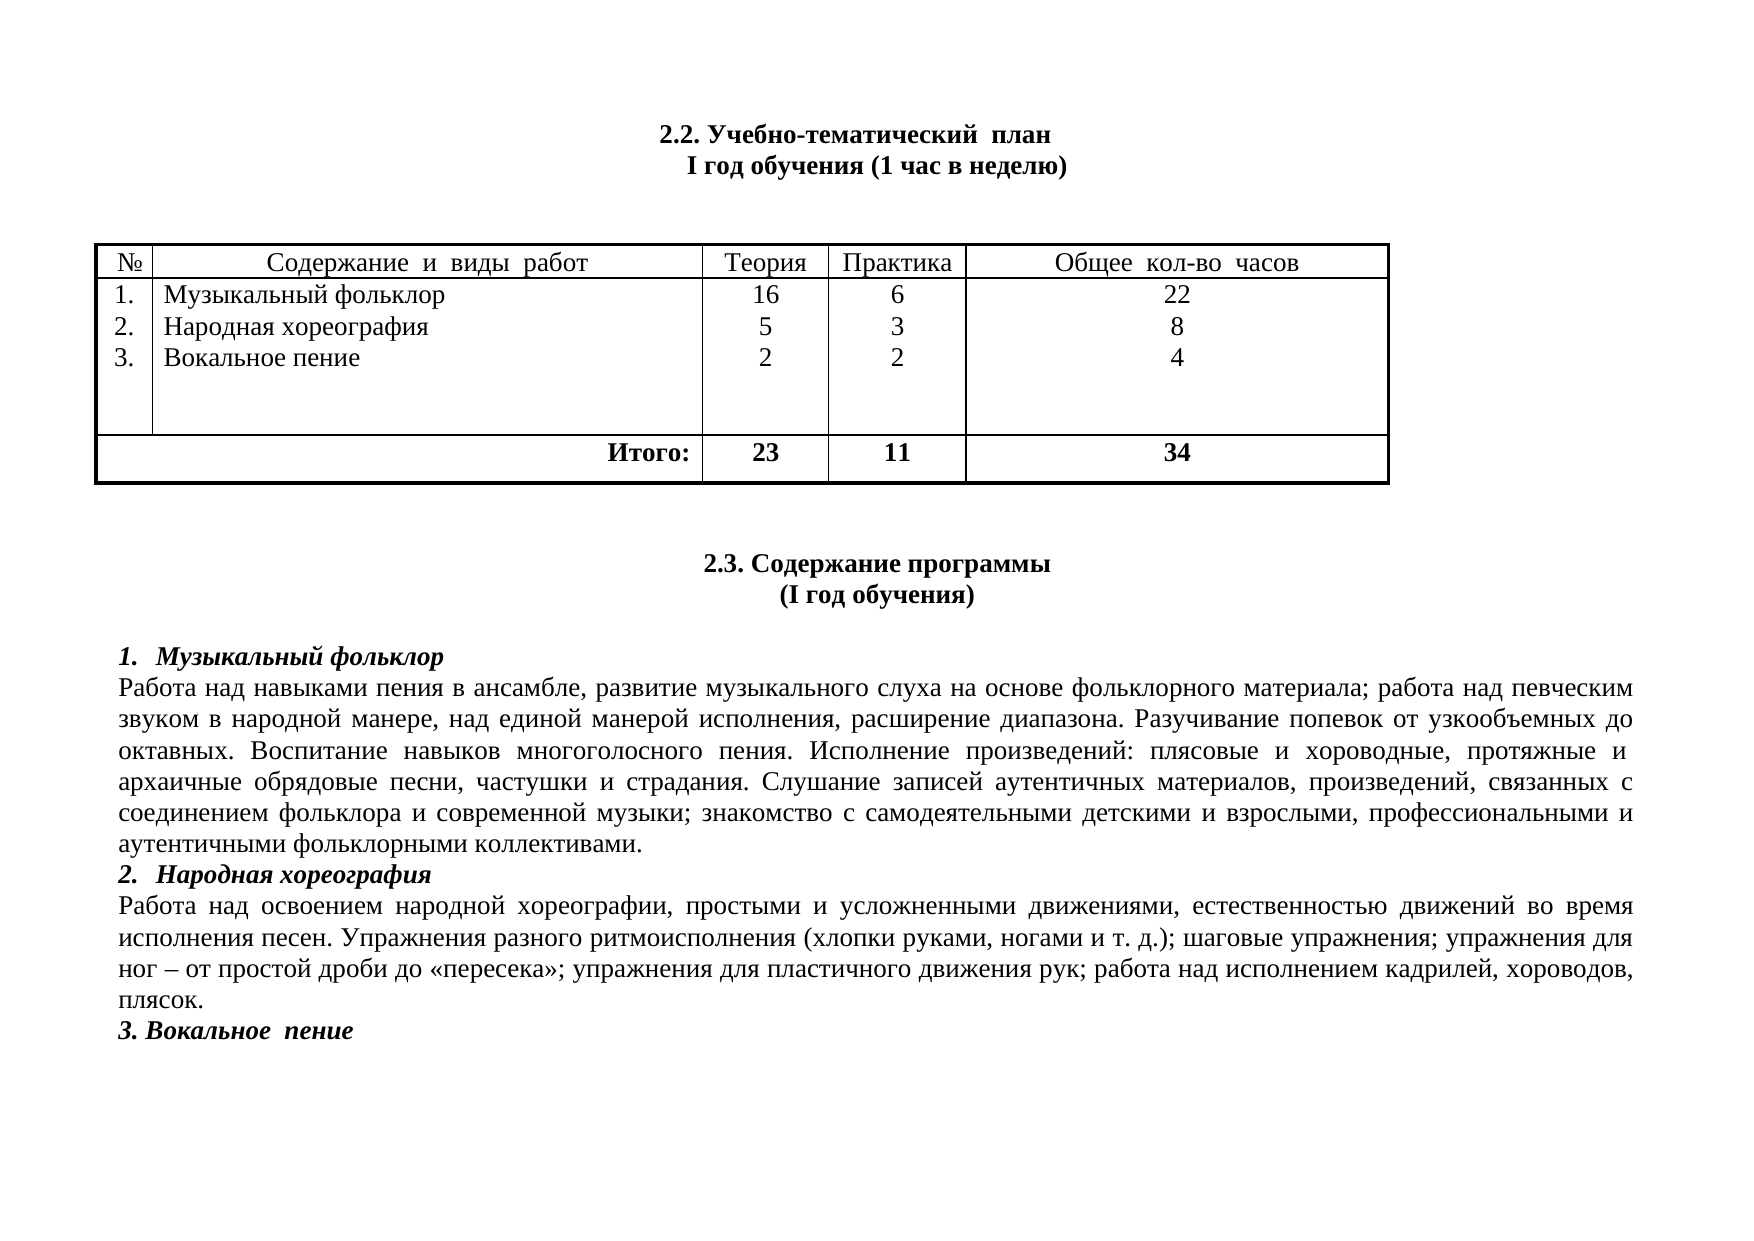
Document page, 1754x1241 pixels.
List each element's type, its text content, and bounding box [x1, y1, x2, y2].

table_cell Итого: [98, 436, 702, 481]
table_header № [98, 246, 152, 277]
table_cell 16 5 2 [703, 279, 828, 434]
table_cell 22 8 4 [967, 279, 1387, 434]
text 2.3. Содержание программы [118, 547, 1636, 578]
table_cell 34 [967, 436, 1387, 481]
text I год обучения (1 час в неделю) [118, 149, 1636, 180]
table_cell Музыкальный фольклор Народная хореография Вокальное пение [153, 279, 702, 434]
list Музыкальный фольклор [118, 640, 1636, 671]
table_cell 11 [829, 436, 965, 481]
table_header Теория [703, 246, 828, 277]
list Народная хореография [118, 858, 1636, 889]
table_header Общее кол-во часов [967, 246, 1387, 277]
table_header Практика [829, 246, 965, 277]
table_cell 1. 2. 3. [98, 279, 152, 434]
text Работа над освоением народной хореографии, простыми и усложненными движениями, естественностью движений во время исполнения песен. Упражнения разного ритмоисполнения (хлопки руками, ногами и т. д.); шаговые упражнения; упражнения для ног – от простой дроби до «пересека»; упражнения для пластичного движения рук; работа над исполнением кадрилей, хороводов, плясок. [118, 889, 1636, 1014]
text 3. Вокальное пение [118, 1014, 1636, 1045]
text 2.2. Учебно-тематический план [193, 118, 1636, 149]
table_header Содержание и виды работ [153, 246, 702, 277]
text (I год обучения) [118, 578, 1636, 609]
text Работа над навыками пения в ансамбле, развитие музыкального слуха на основе фольклорного материала; работа над певческим звуком в народной манере, над единой манерой исполнения, расширение диапазона. Разучивание попевок от узкообъемных до октавных. Воспитание навыков многоголосного пения. Исполнение произведений: плясовые и хороводные, протяжные и архаичные обрядовые песни, частушки и страдания. Слушание записей аутентичных материалов, произведений, связанных с соединением фольклора и современной музыки; знакомство с самодеятельными детскими и взрослыми, профессиональными и аутентичными фольклорными коллективами. [118, 671, 1636, 858]
table_cell 23 [703, 436, 828, 481]
table_cell 6 3 2 [829, 279, 965, 434]
